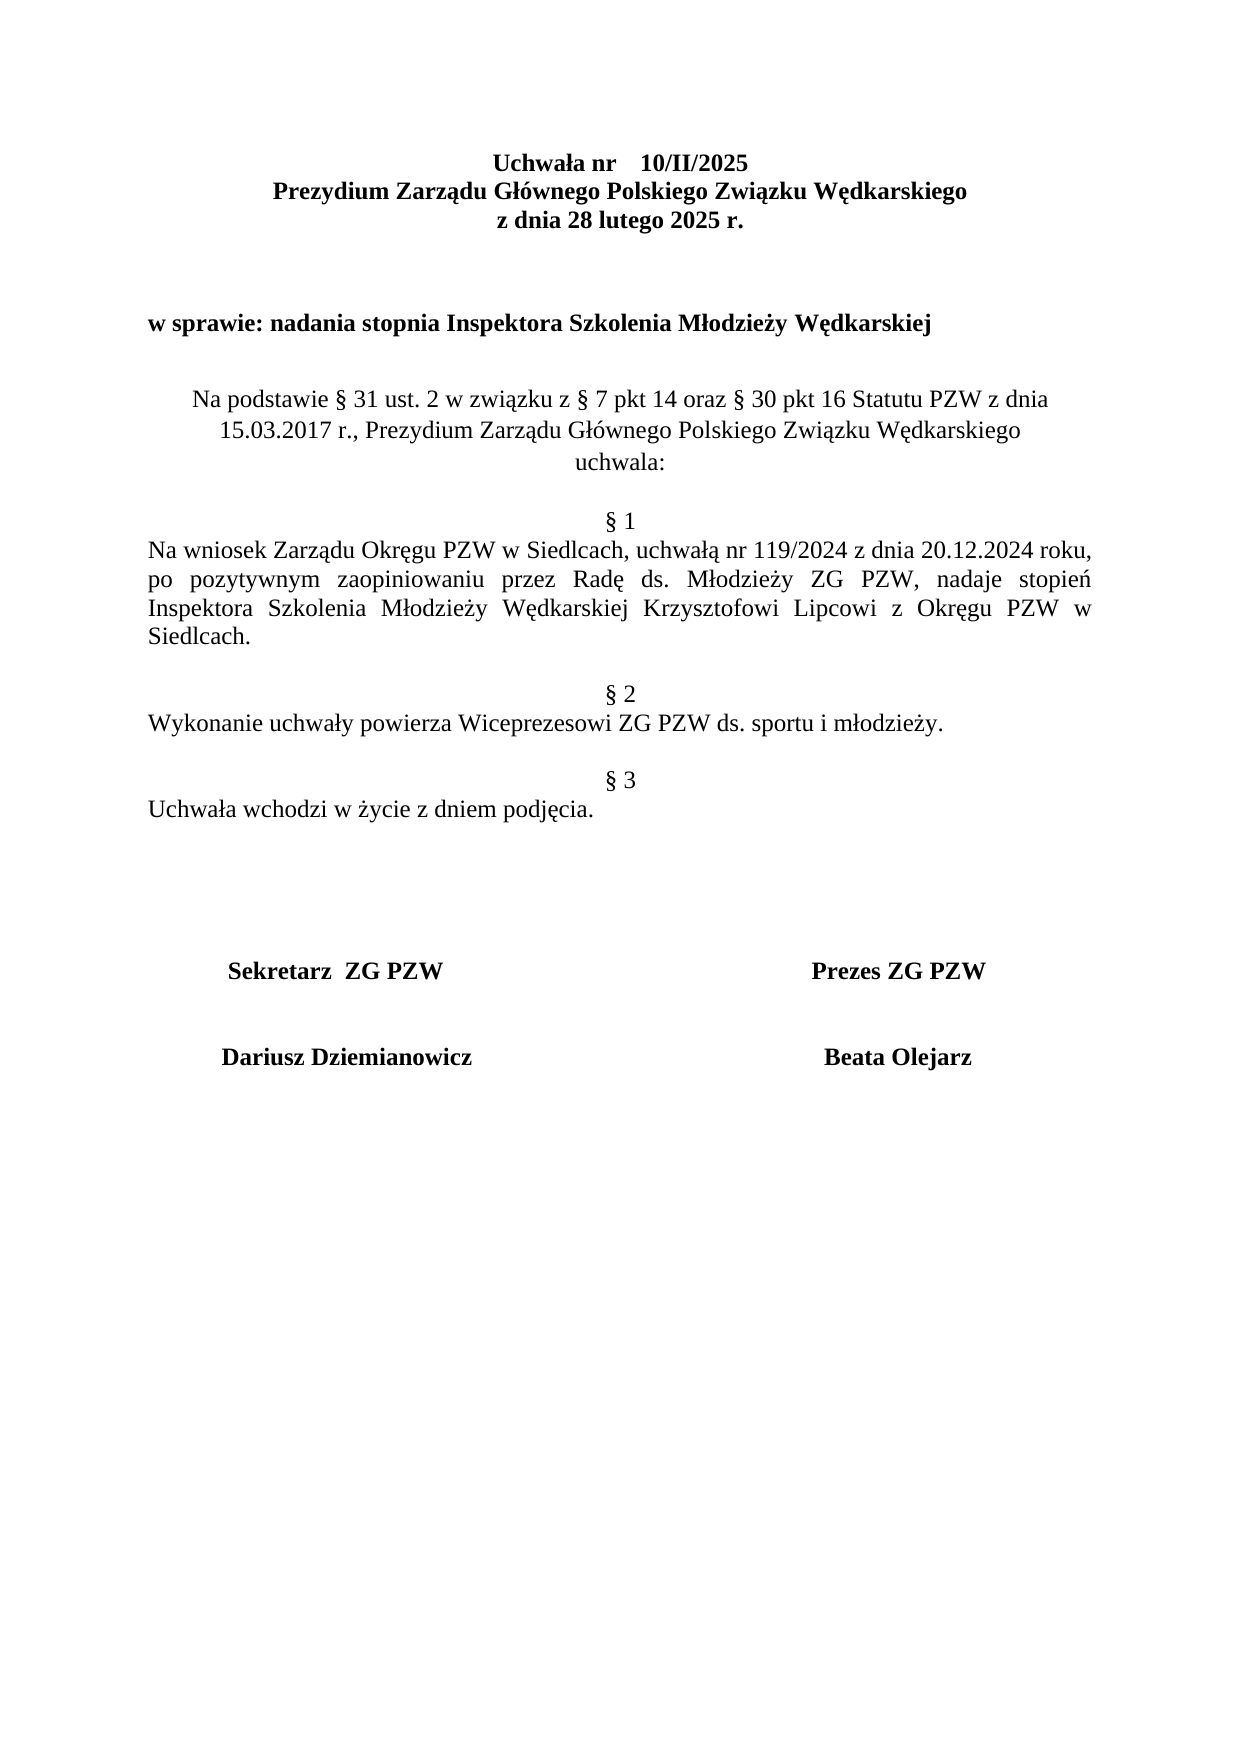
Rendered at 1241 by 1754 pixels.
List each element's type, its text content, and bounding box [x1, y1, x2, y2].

text § 2 [148, 679, 1093, 708]
text Sekretarz ZG PZW Prezes ZG PZW [148, 956, 1093, 984]
text w sprawie: nadania stopnia Inspektora Szkolenia Młodzieży Wędkarskiej [148, 308, 1093, 337]
text z dnia 28 lutego 2025 r. [148, 205, 1093, 234]
text uchwala: [148, 447, 1093, 475]
text § 3 [148, 765, 1093, 794]
text Uchwała wchodzi w życie z dniem podjęcia. [148, 794, 1093, 823]
text Prezydium Zarządu Głównego Polskiego Związku Wędkarskiego [148, 176, 1093, 205]
text § 1 [148, 506, 1093, 535]
text Na podstawie § 31 ust. 2 w związku z § 7 pkt 14 oraz § 30 pkt 16 Statutu PZW z dnia 15.03.2017 r., Prezydium Zarządu Głównego Polskiego Związku Wędkarskiego [148, 384, 1093, 444]
text Wykonanie uchwały powierza Wiceprezesowi ZG PZW ds. sportu i młodzieży. [148, 708, 1093, 736]
text Na wniosek Zarządu Okręgu PZW w Siedlcach, uchwałą nr 119/2024 z dnia 20.12.2024 roku, po pozytywnym zaopiniowaniu przez Radę ds. Młodzieży ZG PZW, nadaje stopień Inspektora Szkolenia Młodzieży Wędkarskiej Krzysztofowi Lipcowi z Okręgu PZW w Siedlcach. [148, 535, 1093, 650]
text Uchwała nr 10/II/2025 [148, 148, 1093, 176]
text Dariusz Dziemianowicz Beata Olejarz [148, 1042, 1093, 1071]
